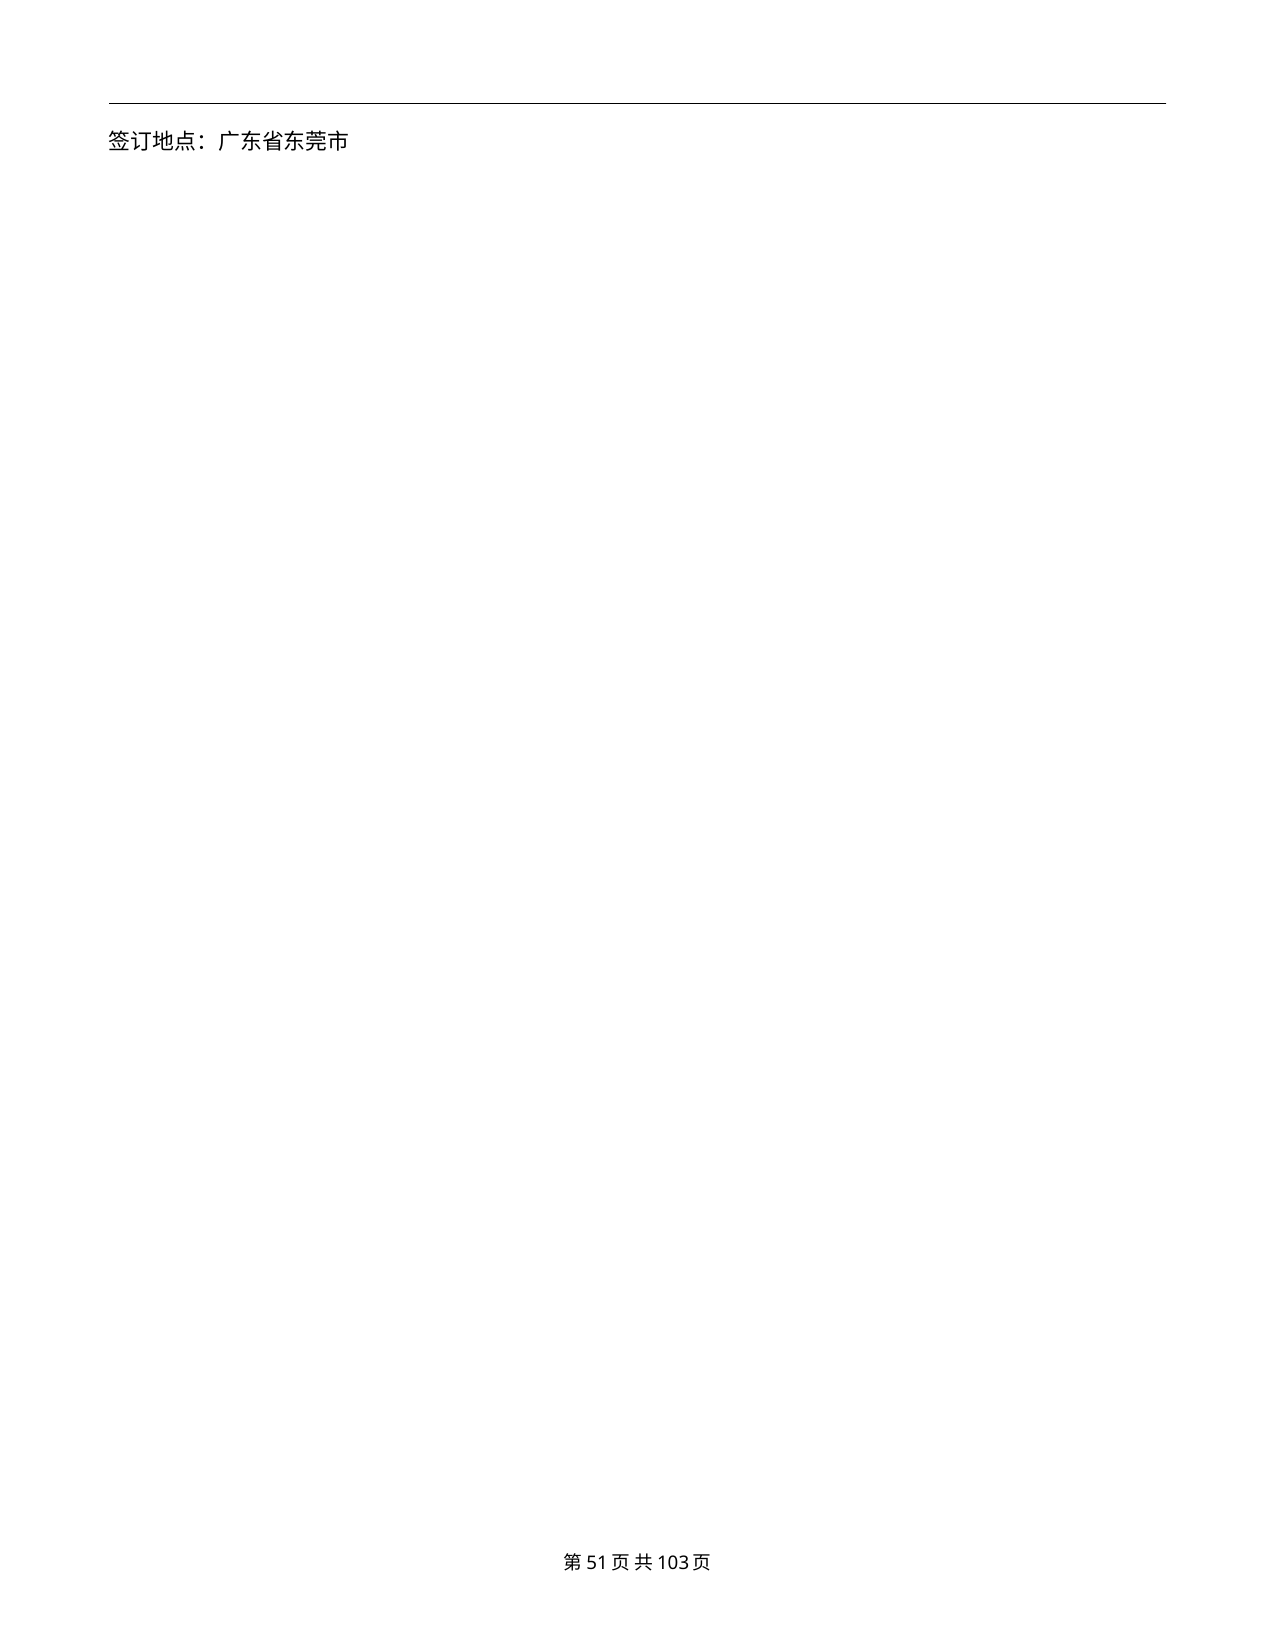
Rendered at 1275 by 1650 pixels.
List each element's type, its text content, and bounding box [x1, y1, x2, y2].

text 签订地点：广东省东莞市 [109, 124, 1166, 156]
